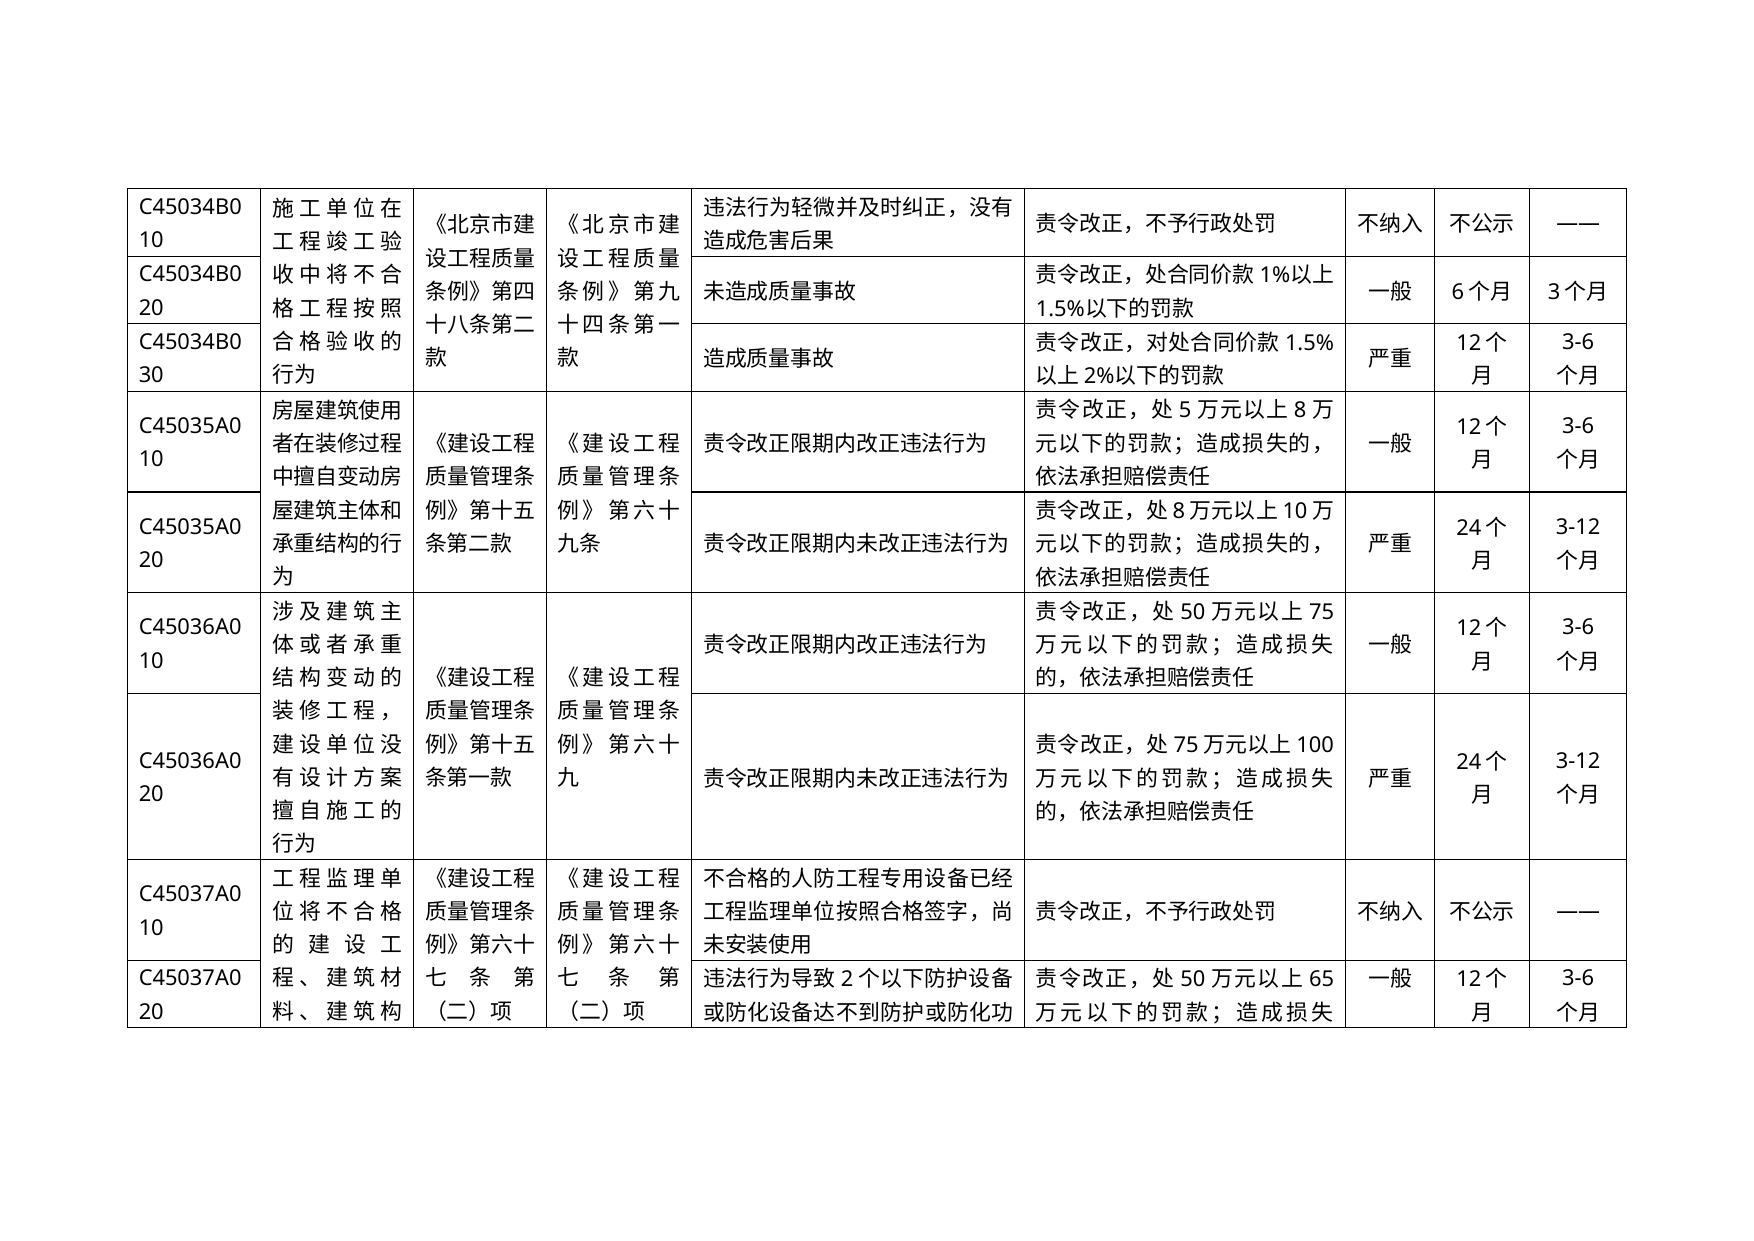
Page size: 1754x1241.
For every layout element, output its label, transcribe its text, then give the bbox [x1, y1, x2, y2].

table_cell 责令改正限期内改正违法行为 [692, 392, 1024, 491]
table_cell 《建设工程质量管理条例》第十五条第二款 [414, 392, 546, 592]
table_cell 3-6 个月 [1530, 961, 1626, 1027]
table_cell 责令改正，处75万元以上100万元以下的罚款；造成损失的，依法承担赔偿责任 [1025, 694, 1345, 859]
table_cell 造成质量事故 [692, 324, 1024, 391]
table_cell 违法行为轻微并及时纠正，没有造成危害后果 [692, 189, 1024, 256]
table_cell 未造成质量事故 [692, 257, 1024, 323]
table_cell 24个月 [1435, 493, 1529, 592]
table_cell 《建设工程质量管理条例》第六十九 [547, 593, 691, 859]
table_cell C45035A010 [128, 392, 260, 491]
table_cell 12个月 [1435, 593, 1529, 693]
table_cell 不公示 [1435, 189, 1529, 256]
table_cell C45036A010 [128, 593, 260, 693]
table_cell C45036A020 [128, 694, 260, 859]
table_cell 房屋建筑使用者在装修过程中擅自变动房屋建筑主体和承重结构的行为 [261, 392, 413, 592]
table_cell 一般 [1346, 593, 1434, 693]
table_cell 《北京市建设工程质量条例》第九十四条第一款 [547, 189, 691, 391]
table_cell 3-12 个月 [1530, 493, 1626, 592]
table_cell 责令改正，不予行政处罚 [1025, 189, 1345, 256]
table_cell 施工单位在工程竣工验收中将不合格工程按照合格验收的行为 [261, 189, 413, 391]
table_cell 《建设工程质量管理条例》第六十九条 [547, 392, 691, 592]
table_cell C45034B010 [128, 189, 260, 256]
table_cell 12个月 [1435, 392, 1529, 491]
table_cell 责令改正，不予行政处罚 [1025, 860, 1345, 960]
table_cell —— [1530, 860, 1626, 960]
table_cell 责令改正，对处合同价款1.5%以上2%以下的罚款 [1025, 324, 1345, 391]
table_cell 责令改正，处8万元以上10万元以下的罚款；造成损失的，依法承担赔偿责任 [1025, 493, 1345, 592]
table_cell 责令改正，处5万元以上8万元以下的罚款；造成损失的，依法承担赔偿责任 [1025, 392, 1345, 491]
table_cell 3-6 个月 [1530, 392, 1626, 491]
table_cell 《建设工程质量管理条例》第六十七条第（二）项 [414, 860, 546, 1027]
table_cell 责令改正限期内改正违法行为 [692, 593, 1024, 693]
table_cell 责令改正，处50万元以上75万元以下的罚款；造成损失的，依法承担赔偿责任 [1025, 593, 1345, 693]
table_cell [1025, 961, 1345, 1027]
table_cell 不纳入 [1346, 860, 1434, 960]
table_cell C45034B020 [128, 257, 260, 323]
table_cell C45037A010 [128, 860, 260, 960]
table_cell 不合格的人防工程专用设备已经工程监理单位按照合格签字，尚未安装使用 [692, 860, 1024, 960]
table_cell —— [1530, 189, 1626, 256]
table_cell 《建设工程质量管理条例》第六十七条第（二）项 [547, 860, 691, 1027]
table_cell 一般 [1346, 257, 1434, 323]
table_cell 《建设工程质量管理条例》第十五条第一款 [414, 593, 546, 859]
table_cell 责令改正限期内未改正违法行为 [692, 694, 1024, 859]
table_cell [692, 961, 1024, 1027]
table_cell C45035A020 [128, 493, 260, 592]
table_cell C45037A020 [128, 961, 260, 1027]
table_cell 不公示 [1435, 860, 1529, 960]
table_cell 不纳入 [1346, 189, 1434, 256]
table_cell 一般 [1346, 961, 1434, 1027]
table_cell 3-6 个月 [1530, 593, 1626, 693]
table_cell 责令改正限期内未改正违法行为 [692, 493, 1024, 592]
table_cell 工程监理单位将不合格的建设工程、建筑材料、建筑构配件和设备按照合格签字的行为 [261, 860, 413, 1027]
table_cell 24个月 [1435, 694, 1529, 859]
table_cell C45034B030 [128, 324, 260, 391]
table_cell 3-12 个月 [1530, 694, 1626, 859]
table_cell 一般 [1346, 392, 1434, 491]
table_cell 严重 [1346, 694, 1434, 859]
table_cell 3-6 个月 [1530, 324, 1626, 391]
table_cell 严重 [1346, 493, 1434, 592]
table_cell 涉及建筑主体或者承重结构变动的装修工程，建设单位没有设计方案擅自施工的行为 [261, 593, 413, 859]
table_cell 严重 [1346, 324, 1434, 391]
table_cell 12个月 [1435, 961, 1529, 1027]
table_cell 3个月 [1530, 257, 1626, 323]
table_cell 责令改正，处合同价款1%以上1.5%以下的罚款 [1025, 257, 1345, 323]
table_cell 12个月 [1435, 324, 1529, 391]
table_cell 6个月 [1435, 257, 1529, 323]
table_cell 《北京市建设工程质量条例》第四十八条第二款 [414, 189, 546, 391]
